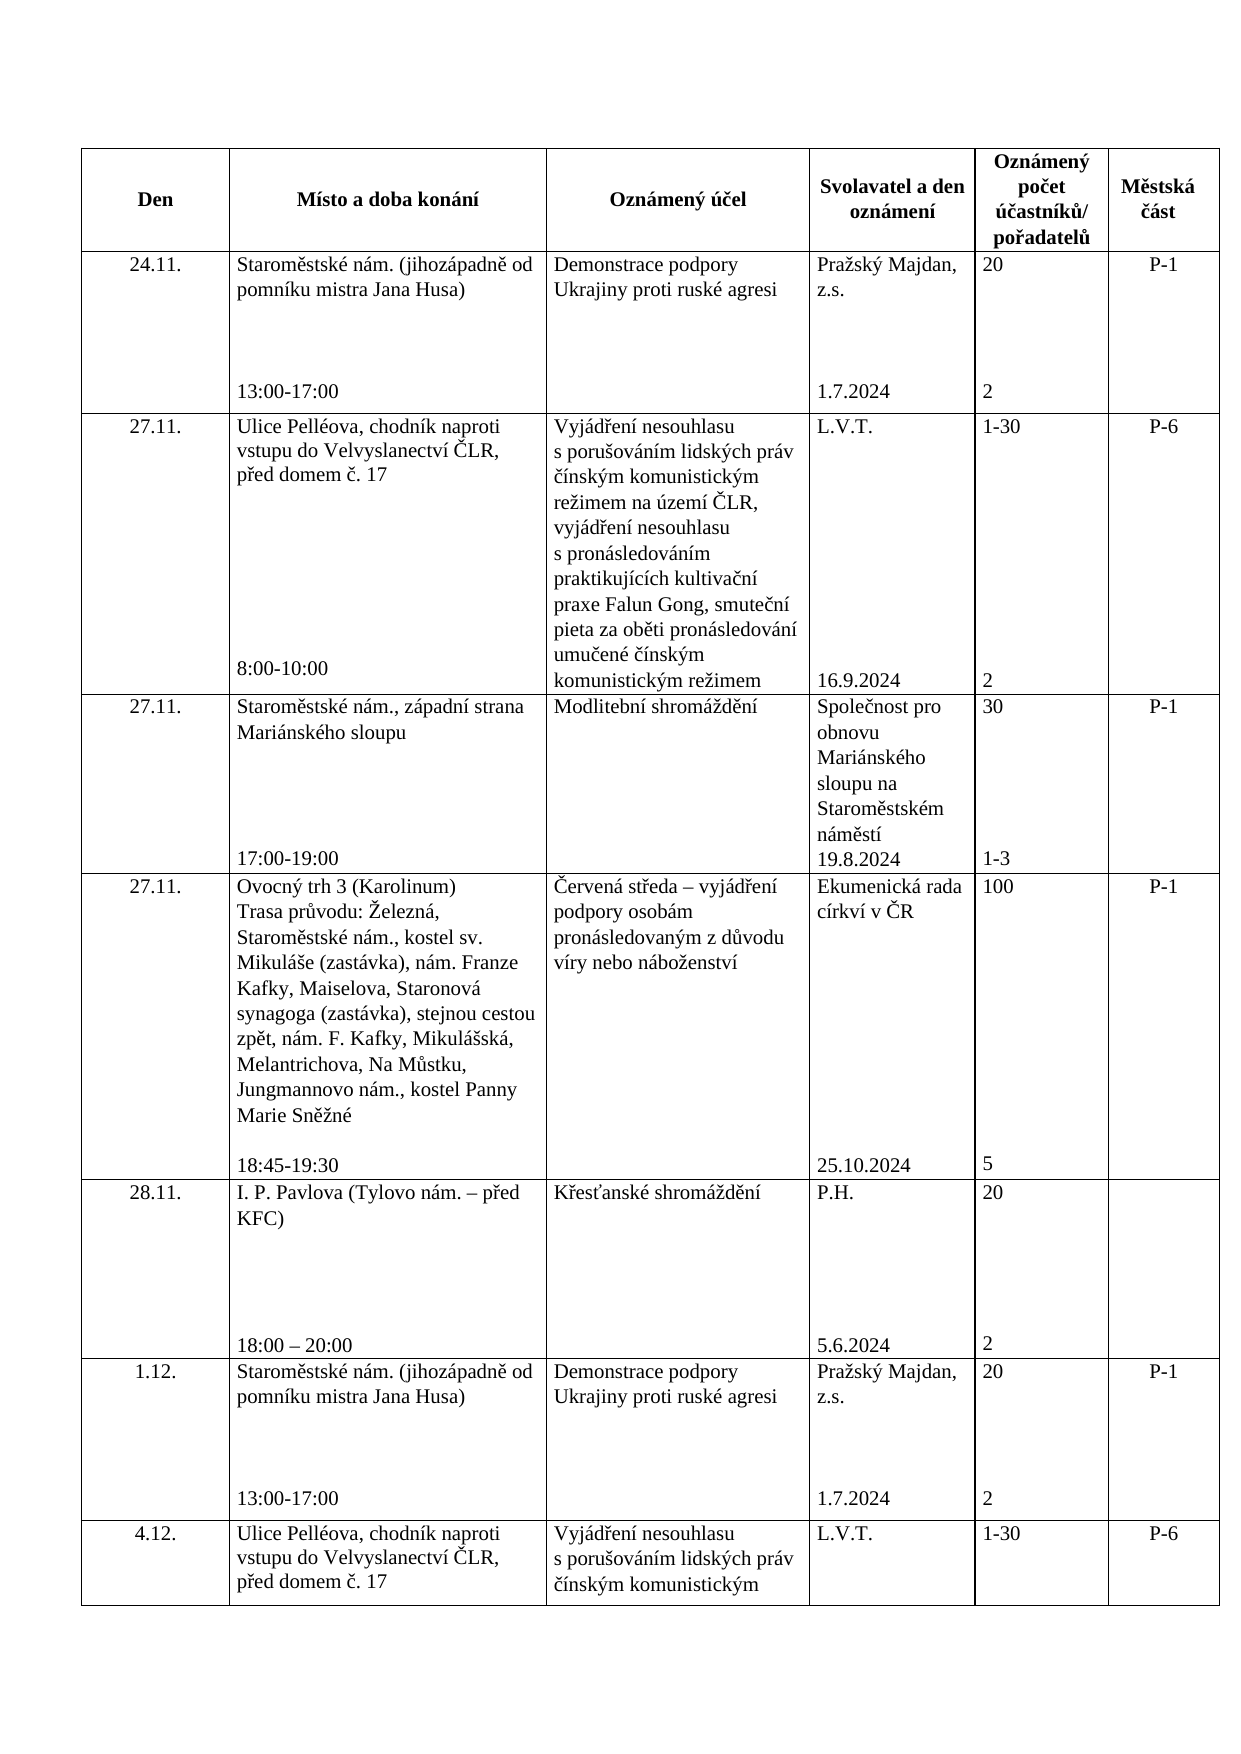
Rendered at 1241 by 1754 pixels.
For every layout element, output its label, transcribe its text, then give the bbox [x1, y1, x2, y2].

table_cell 1-30 2 [976, 1521, 1108, 1605]
table_cell L.V.T. 16.9.2024 [810, 1521, 974, 1605]
table_cell P-6 [1109, 414, 1219, 693]
table_cell [1109, 1180, 1219, 1358]
table_header Svolavatel a den oznámení [810, 149, 974, 251]
table_cell P-6 [1109, 1521, 1219, 1605]
table_cell Pražský Majdan, z.s. 1.7.2024 [810, 1359, 974, 1520]
table_cell L.V.T. 16.9.2024 [810, 414, 974, 693]
table_cell 30 1-3 [976, 695, 1108, 873]
table_cell P-1 [1109, 874, 1219, 1179]
table_cell 20 2 [976, 252, 1108, 412]
table_cell I. P. Pavlova (Tylovo nám. – před KFC) 18:00 – 20:00 [230, 1180, 546, 1358]
table_cell Křesťanské shromáždění [547, 1180, 809, 1358]
table_cell 24.11. [82, 252, 229, 412]
table_cell 1-30 2 [976, 414, 1108, 693]
table_cell 100 5 [976, 874, 1108, 1179]
table_cell P-1 [1109, 695, 1219, 873]
table_cell P-1 [1109, 1359, 1219, 1520]
table_header Oznámený počet účastníků/ pořadatelů [976, 149, 1108, 251]
table_cell Ekumenická rada církví v ČR 25.10.2024 [810, 874, 974, 1179]
table_cell Ovocný trh 3 (Karolinum) Trasa průvodu: Železná, Staroměstské nám., kostel sv. Mikuláše (zastávka), nám. Franze Kafky, Maiselova, Staronová synagoga (zastávka), stejnou cestou zpět, nám. F. Kafky, Mikulášská, Melantrichova, Na Můstku, Jungmannovo nám., kostel Panny Marie Sněžné 18:45-19:30 [230, 874, 546, 1179]
table_cell Společnost pro obnovu Mariánského sloupu na Staroměstském náměstí 19.8.2024 [810, 695, 974, 873]
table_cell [547, 1521, 809, 1605]
table_cell 1.12. [82, 1359, 229, 1520]
table_cell 27.11. [82, 695, 229, 873]
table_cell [230, 1521, 546, 1605]
table_header Den [82, 149, 229, 251]
table_cell Ulice Pelléova, chodník naproti vstupu do Velvyslanectví ČLR, před domem č. 17 8:00-10:00 [230, 414, 546, 693]
table_cell Demonstrace podpory Ukrajiny proti ruské agresi [547, 252, 809, 412]
table_header Oznámený účel [547, 149, 809, 251]
table_cell P-1 [1109, 252, 1219, 412]
table_cell Červená středa – vyjádření podpory osobám pronásledovaným z důvodu víry nebo náboženství [547, 874, 809, 1179]
table_cell P.H. 5.6.2024 [810, 1180, 974, 1358]
table_cell Staroměstské nám., západní strana Mariánského sloupu 17:00-19:00 [230, 695, 546, 873]
table_cell Pražský Majdan, z.s. 1.7.2024 [810, 252, 974, 412]
table_cell 28.11. [82, 1180, 229, 1358]
table_cell 4.12. [82, 1521, 229, 1605]
table_cell 27.11. [82, 414, 229, 693]
table_cell 20 2 [976, 1180, 1108, 1358]
table_cell Staroměstské nám. (jihozápadně od pomníku mistra Jana Husa) 13:00-17:00 [230, 1359, 546, 1520]
table_cell Modlitební shromáždění [547, 695, 809, 873]
table_header Místo a doba konání [230, 149, 546, 251]
table_cell Demonstrace podpory Ukrajiny proti ruské agresi [547, 1359, 809, 1520]
table_cell 27.11. [82, 874, 229, 1179]
table_cell Staroměstské nám. (jihozápadně od pomníku mistra Jana Husa) 13:00-17:00 [230, 252, 546, 412]
table_cell 20 2 [976, 1359, 1108, 1520]
table_header Městská část [1109, 149, 1219, 251]
